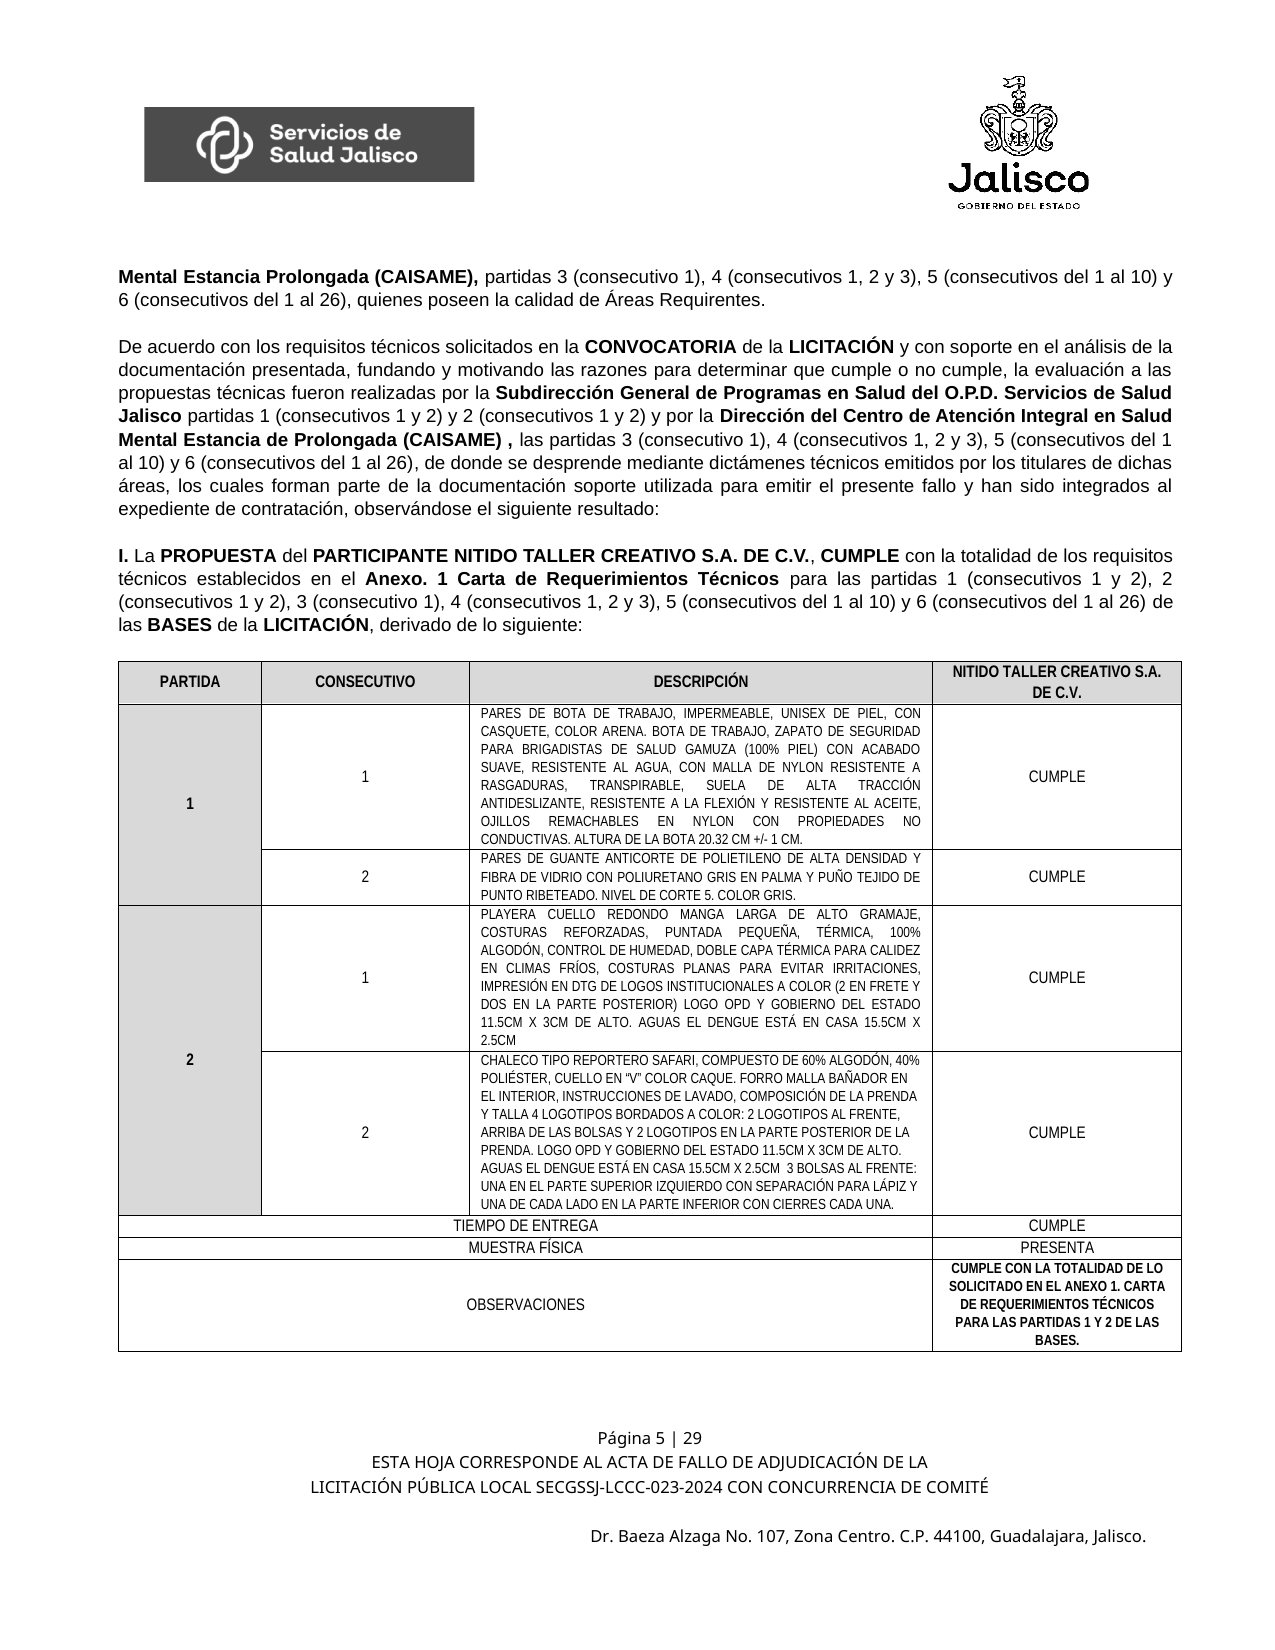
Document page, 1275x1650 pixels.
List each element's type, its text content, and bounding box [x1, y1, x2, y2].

table_cell PARES DE GUANTE ANTICORTE DE POLIETILENO DE ALTA DENSIDAD Y FIBRA DE VIDRIO CON POLIURETANO GRIS EN PALMA Y PUÑO TEJIDO DE PUNTO RIBETEADO. NIVEL DE CORTE 5. COLOR GRIS. [470, 850, 932, 905]
table_cell TIEMPO DE ENTREGA [119, 1216, 932, 1237]
table_cell PARES DE BOTA DE TRABAJO, IMPERMEABLE, UNISEX DE PIEL, CON CASQUETE, COLOR ARENA. BOTA DE TRABAJO, ZAPATO DE SEGURIDAD PARA BRIGADISTAS DE SALUD GAMUZA (100% PIEL) CON ACABADO SUAVE, RESISTENTE AL AGUA, CON MALLA DE NYLON RESISTENTE A RASGADURAS, TRANSPIRABLE, SUELA DE ALTA TRACCIÓN ANTIDESLIZANTE, RESISTENTE A LA FLEXIÓN Y RESISTENTE AL ACEITE, OJILLOS REMACHABLES EN NYLON CON PROPIEDADES NO CONDUCTIVAS. ALTURA DE LA BOTA 20.32 CM +/- 1 CM. [470, 705, 932, 849]
table_cell CUMPLE [933, 1216, 1181, 1237]
table_cell CUMPLE [933, 906, 1181, 1051]
table_cell OBSERVACIONES [119, 1260, 932, 1351]
table_cell CUMPLE [933, 705, 1181, 849]
table_header CONSECUTIVO [262, 662, 469, 703]
table_cell 1 [262, 906, 469, 1051]
table_cell MUESTRA FÍSICA [119, 1238, 932, 1259]
table_cell PRESENTA [933, 1238, 1181, 1259]
table_header DESCRIPCIÓN [470, 662, 932, 703]
table_cell 1 [262, 705, 469, 849]
text De acuerdo con los requisitos técnicos solicitados en la CONVOCATORIA de la LICITACIÓN y con soporte en el análisis de la documentación presentada, fundando y motivando las razones para determinar que cumple o no cumple, la evaluación a las propuestas técnicas fueron realizadas por la Subdirección General de Programas en Salud del O.P.D. Servicios de Salud Jalisco partidas 1 (consecutivos 1 y 2) y 2 (consecutivos 1 y 2) y por la Dirección del Centro de Atención Integral en Salud Mental Estancia de Prolongada (CAISAME) , las partidas 3 (consecutivo 1), 4 (consecutivos 1, 2 y 3), 5 (consecutivos del 1 al 10) y 6 (consecutivos del 1 al 26), de donde se desprende mediante dictámenes técnicos emitidos por los titulares de dichas áreas, los cuales forman parte de la documentación soporte utilizada para emitir el presente fallo y han sido integrados al expediente de contratación, observándose el siguiente resultado: [118, 380, 1173, 475]
picture [144, 107, 475, 182]
text I. La PROPUESTA del PARTICIPANTE NITIDO TALLER CREATIVO S.A. DE C.V., CUMPLE con la totalidad de los requisitos técnicos establecidos en el Anexo. 1 Carta de Requerimientos Técnicos para las partidas 1 (consecutivos 1 y 2), 2 (consecutivos 1 y 2), 3 (consecutivo 1), 4 (consecutivos 1, 2 y 3), 5 (consecutivos del 1 al 10) y 6 (consecutivos del 1 al 26) de las BASES de la LICITACIÓN, derivado de lo siguiente: [118, 544, 1173, 636]
table_cell 1 [119, 705, 261, 905]
table_cell CUMPLE [933, 1052, 1181, 1215]
table_cell 2 [119, 906, 261, 1215]
table_cell 2 [262, 850, 469, 905]
table_cell 2 [262, 1052, 469, 1215]
table_cell CUMPLE [933, 850, 1181, 905]
table_header NITIDO TALLER CREATIVO S.A. DE C.V. [933, 662, 1181, 703]
picture [948, 76, 1089, 209]
table_header PARTIDA [119, 662, 261, 703]
table_cell CUMPLE CON LA TOTALIDAD DE LO SOLICITADO EN EL ANEXO 1. CARTA DE REQUERIMIENTOS TÉCNICOS PARA LAS PARTIDAS 1 Y 2 DE LAS BASES. [933, 1260, 1181, 1351]
table_cell PLAYERA CUELLO REDONDO MANGA LARGA DE ALTO GRAMAJE, COSTURAS REFORZADAS, PUNTADA PEQUEÑA, TÉRMICA, 100% ALGODÓN, CONTROL DE HUMEDAD, DOBLE CAPA TÉRMICA PARA CALIDEZ EN CLIMAS FRÍOS, COSTURAS PLANAS PARA EVITAR IRRITACIONES, IMPRESIÓN EN DTG DE LOGOS INSTITUCIONALES A COLOR (2 EN FRETE Y DOS EN LA PARTE POSTERIOR) LOGO OPD Y GOBIERNO DEL ESTADO 11.5CM X 3CM DE ALTO. AGUAS EL DENGUE ESTÁ EN CASA 15.5CM X 2.5CM [470, 906, 932, 1051]
table_cell CHALECO TIPO REPORTERO SAFARI, COMPUESTO DE 60% ALGODÓN, 40% POLIÉSTER, CUELLO EN “V” COLOR CAQUE. FORRO MALLA BAÑADOR EN EL INTERIOR, INSTRUCCIONES DE LAVADO, COMPOSICIÓN DE LA PRENDA Y TALLA 4 LOGOTIPOS BORDADOS A COLOR: 2 LOGOTIPOS AL FRENTE, ARRIBA DE LAS BOLSAS Y 2 LOGOTIPOS EN LA PARTE POSTERIOR DE LA PRENDA. LOGO OPD Y GOBIERNO DEL ESTADO 11.5CM X 3CM DE ALTO. AGUAS EL DENGUE ESTÁ EN CASA 15.5CM X 2.5CM 3 BOLSAS AL FRENTE: UNA EN EL PARTE SUPERIOR IZQUIERDO CON SEPARACIÓN PARA LÁPIZ Y UNA DE CADA LADO EN LA PARTE INFERIOR CON CIERRES CADA UNA. [470, 1052, 932, 1215]
